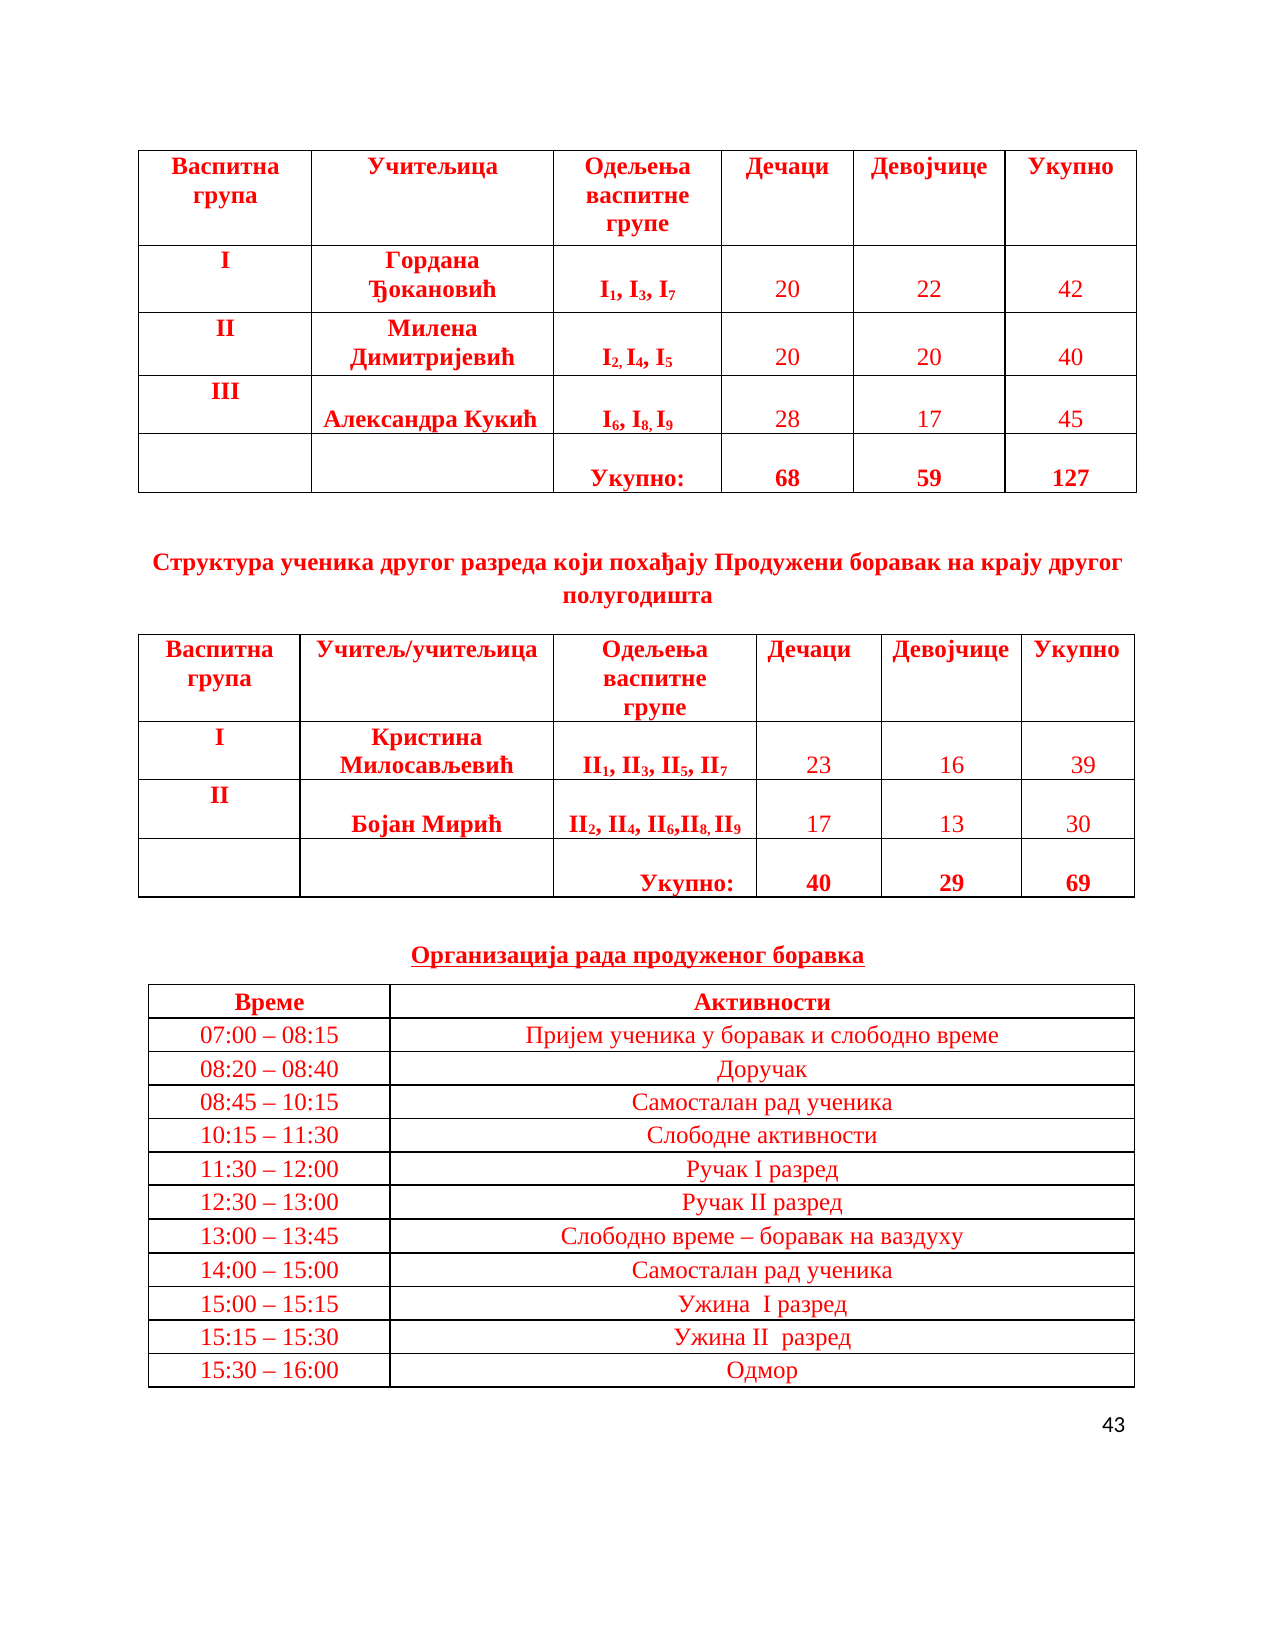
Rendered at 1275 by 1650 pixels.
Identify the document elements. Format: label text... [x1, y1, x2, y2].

table_cell 13 [882, 780, 1021, 838]
table_cell 13:00 – 13:45 [149, 1220, 389, 1252]
table_cell 29 [882, 839, 1021, 896]
table_cell [139, 839, 299, 896]
table_cell III [139, 376, 311, 433]
table_cell 15:30 – 16:00 [149, 1354, 389, 1386]
table_header Одељења васпитне групе [554, 635, 756, 721]
table_cell I [139, 246, 311, 312]
table_cell Слободно време – боравак на ваздуху [391, 1220, 1134, 1252]
table_header Одељења васпитне групе [554, 151, 721, 244]
table_cell 45 [1006, 376, 1136, 433]
table_cell 15:00 – 15:15 [149, 1287, 389, 1319]
table_cell 22 [854, 246, 1004, 312]
table_cell Доручак [391, 1052, 1134, 1084]
table_cell Самосталан рад ученика [391, 1086, 1134, 1117]
table_cell Ручак I разред [391, 1153, 1134, 1184]
table_cell Одмор [391, 1354, 1134, 1386]
table_header Укупно [1022, 635, 1134, 721]
text Структура ученика другог разреда који похађају Продужени боравак на крају другог полугодишта [150, 547, 1125, 608]
table_cell II1, II3, II5, II7 [554, 722, 756, 779]
table_header Девојчице [882, 635, 1021, 721]
table_cell Самосталан рад ученика [391, 1254, 1134, 1286]
table_header Васпитна група [139, 151, 311, 244]
table_header Активности [391, 985, 1134, 1017]
table_cell Пријем ученика у боравак и слободно време [391, 1019, 1134, 1051]
table_cell 16 [882, 722, 1021, 779]
table_cell I [139, 722, 299, 779]
table_cell II2, II4, II6,II8, II9 [554, 780, 756, 838]
table_cell 42 [1006, 246, 1136, 312]
table_cell 08:20 – 08:40 [149, 1052, 389, 1084]
table_cell 08:45 – 10:15 [149, 1086, 389, 1117]
table_cell II [139, 313, 311, 375]
table_cell 07:00 – 08:15 [149, 1019, 389, 1051]
table_cell 17 [854, 376, 1004, 433]
table_cell Ручак II разред [391, 1186, 1134, 1218]
table_header Дечаци [722, 151, 853, 244]
table_cell 17 [757, 780, 881, 838]
table_cell 20 [854, 313, 1004, 375]
table_cell Укупно: [554, 434, 721, 492]
text Организација рада продуженог боравка [150, 941, 1125, 969]
table_cell Милена Димитријевић [312, 313, 553, 375]
table_cell Укупно: [554, 839, 756, 896]
table_cell Слободне активности [391, 1119, 1134, 1151]
table_cell Бојан Мирић [301, 780, 553, 838]
table_header Девојчице [854, 151, 1004, 244]
table_header Учитељ/учитељица [301, 635, 553, 721]
table_cell 39 [1022, 722, 1134, 779]
table_cell 68 [722, 434, 853, 492]
table_cell 69 [1022, 839, 1134, 896]
table_cell I1, I3, I7 [554, 246, 721, 312]
table_cell 40 [1006, 313, 1136, 375]
table_cell Гордана Ђокановић [312, 246, 553, 312]
table_cell Кристина Милосављевић [301, 722, 553, 779]
table_cell 10:15 – 11:30 [149, 1119, 389, 1151]
table_cell Ужина I разред [391, 1287, 1134, 1319]
table_cell 14:00 – 15:00 [149, 1254, 389, 1286]
table_header Васпитна група [139, 635, 299, 721]
table_cell 12:30 – 13:00 [149, 1186, 389, 1218]
table_cell 127 [1006, 434, 1136, 492]
table_cell [139, 434, 311, 492]
table_cell 23 [757, 722, 881, 779]
table_cell 20 [722, 246, 853, 312]
table_cell Ужина II разред [391, 1321, 1134, 1352]
table_cell 30 [1022, 780, 1134, 838]
table_header Дечаци [757, 635, 881, 721]
table_cell I6, I8, I9 [554, 376, 721, 433]
table_header Време [149, 985, 389, 1017]
table_cell 59 [854, 434, 1004, 492]
table_header Укупно [1006, 151, 1136, 244]
table_cell 15:15 – 15:30 [149, 1321, 389, 1352]
table_cell [312, 434, 553, 492]
table_cell Александра Кукић [312, 376, 553, 433]
table_header Учитељица [312, 151, 553, 244]
table_cell I2, I4, I5 [554, 313, 721, 375]
table_cell 11:30 – 12:00 [149, 1153, 389, 1184]
table_cell 28 [722, 376, 853, 433]
table_cell [301, 839, 553, 896]
table_cell 40 [757, 839, 881, 896]
table_cell II [139, 780, 299, 838]
table_cell 20 [722, 313, 853, 375]
